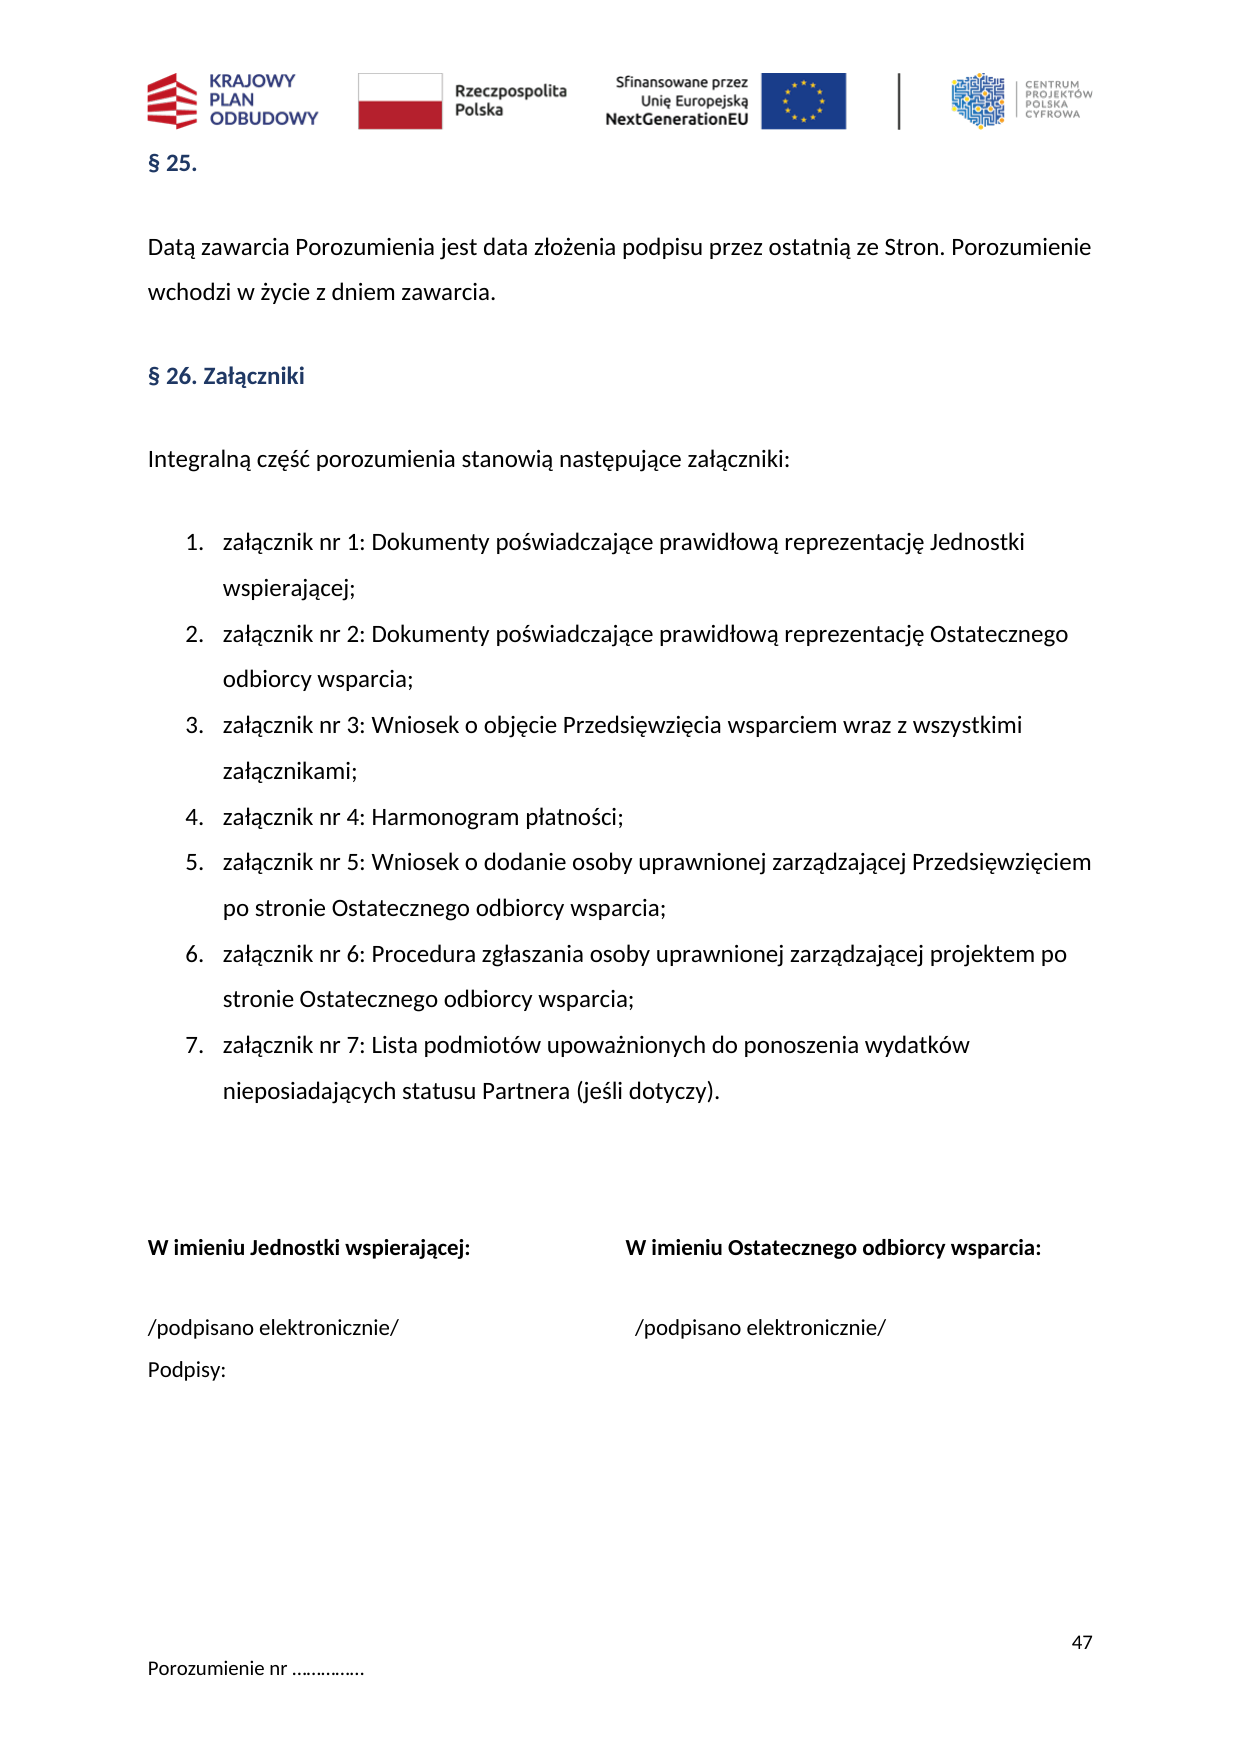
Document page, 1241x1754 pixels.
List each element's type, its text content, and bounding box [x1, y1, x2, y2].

list załącznik nr 5: Wniosek o dodanie osoby uprawnionej zarządzającej Przedsięwzięciem po stronie Ostatecznego odbiorcy wsparcia; [185, 846, 1093, 923]
list załącznik nr 6: Procedura zgłaszania osoby uprawnionej zarządzającej projektem po stronie Ostatecznego odbiorcy wsparcia; [185, 938, 1093, 1014]
text Integralną część porozumienia stanowią następujące załączniki: [148, 443, 1093, 473]
text Datą zawarcia Porozumienia jest data złożenia podpisu przez ostatnią ze Stron. Porozumienie wchodzi w życie z dniem zawarcia. [148, 231, 1093, 307]
text Podpisy: [148, 1355, 1093, 1383]
list załącznik nr 2: Dokumenty poświadczające prawidłową reprezentację Ostatecznego odbiorcy wsparcia; [185, 618, 1093, 694]
list załącznik nr 3: Wniosek o objęcie Przedsięwzięcia wsparciem wraz z wszystkimi załącznikami; [185, 709, 1093, 785]
subtitle § 25. [148, 148, 1093, 178]
list załącznik nr 7: Lista podmiotów upoważnionych do ponoszenia wydatków nieposiadających statusu Partnera (jeśli dotyczy). [185, 1029, 1093, 1106]
text /podpisano elektronicznie/ /podpisano elektronicznie/ [148, 1313, 1093, 1341]
picture [147, 73, 1093, 130]
list załącznik nr 4: Harmonogram płatności; [185, 801, 1093, 831]
subtitle § 26. Załączniki [148, 360, 1093, 390]
text W imieniu Jednostki wspierającej: W imieniu Ostatecznego odbiorcy wsparcia: [148, 1233, 1093, 1261]
list załącznik nr 1: Dokumenty poświadczające prawidłową reprezentację Jednostki wspierającej; [185, 526, 1093, 602]
